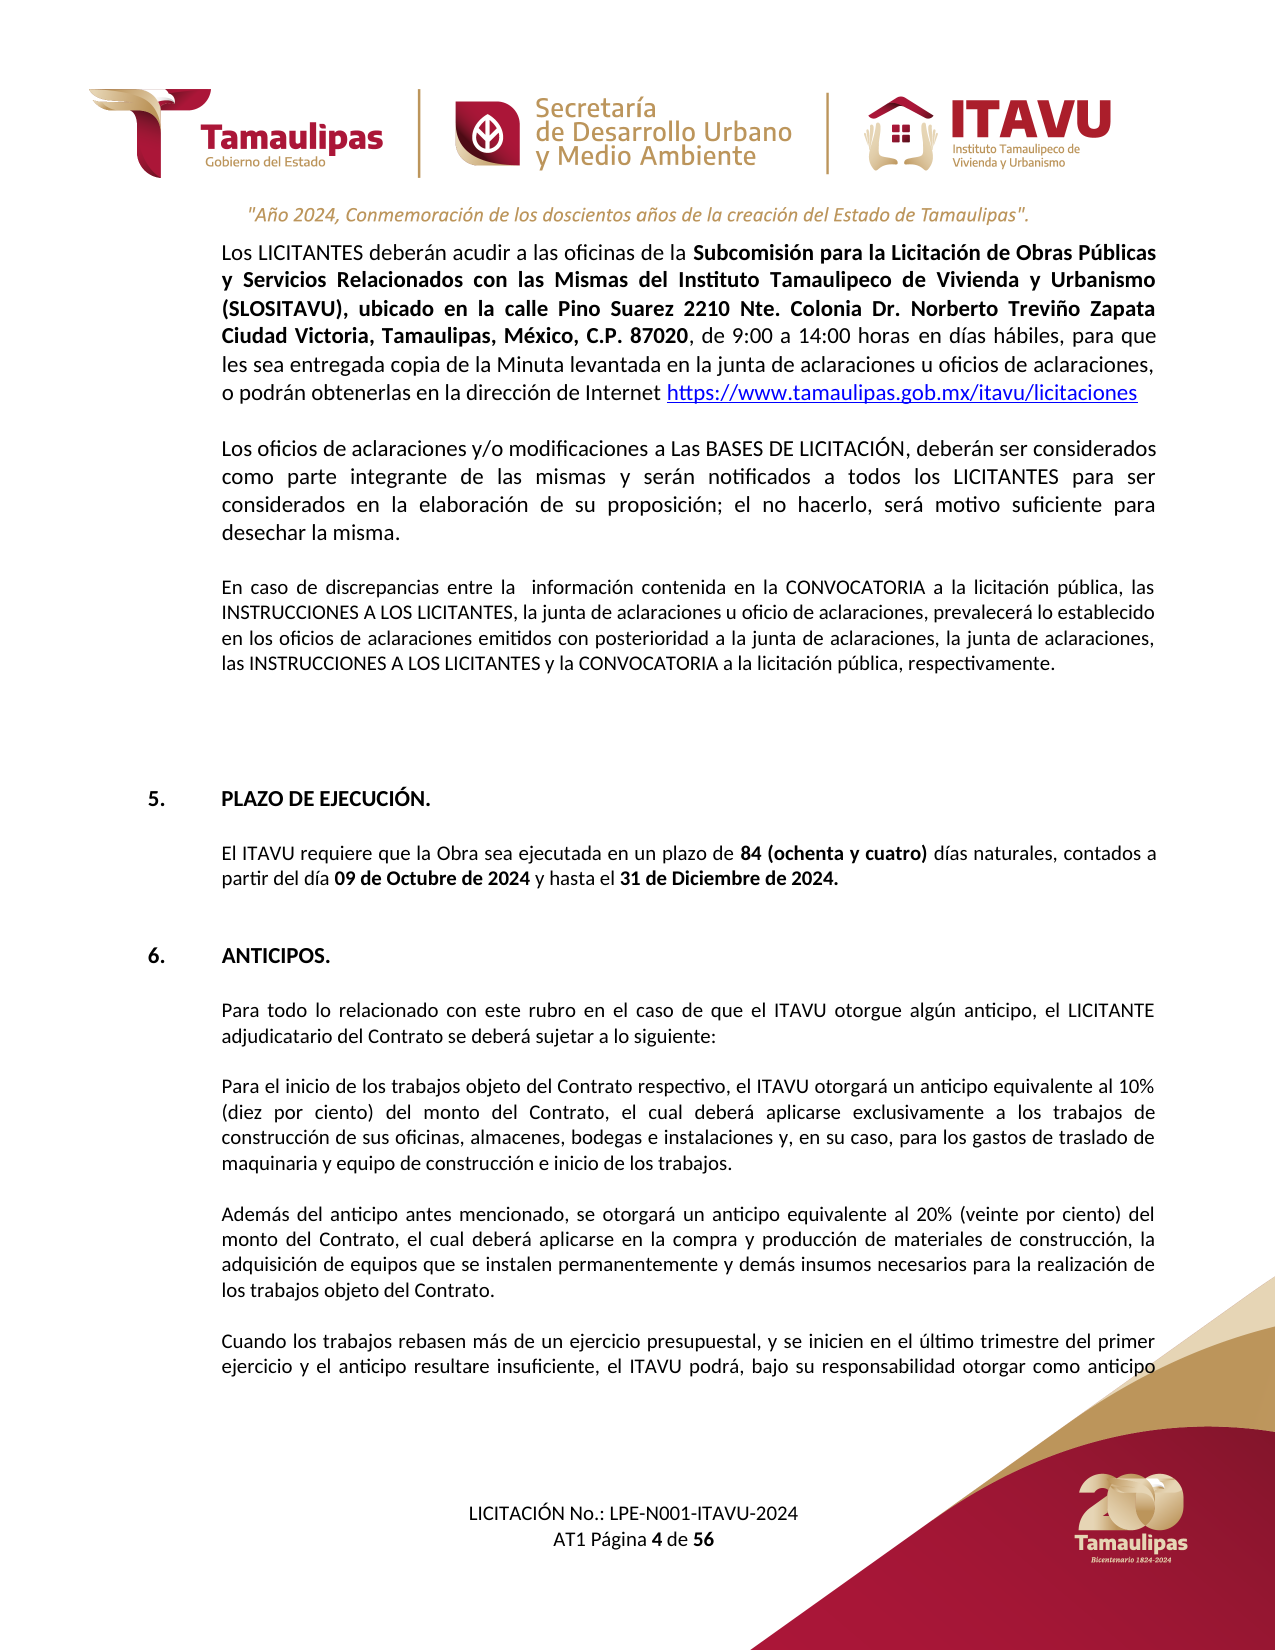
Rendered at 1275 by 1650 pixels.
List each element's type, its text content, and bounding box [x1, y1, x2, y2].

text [221, 1328, 1157, 1379]
text En caso de discrepancias entre la información contenida en la CONVOCATORIA a la licitación pública, las INSTRUCCIONES A LOS LICITANTES, la junta de aclaraciones u oficio de aclaraciones, prevalecerá lo establecido en los oficios de aclaraciones emitidos con posterioridad a la junta de aclaraciones, la junta de aclaraciones, las INSTRUCCIONES A LOS LICITANTES y la CONVOCATORIA a la licitación pública, respectivamente. [221, 574, 1157, 676]
text El ITAVU requiere que la Obra sea ejecutada en un plazo de 84 (ochenta y cuatro) días naturales, contados a partir del día 09 de Octubre de 2024 y hasta el 31 de Diciembre de 2024. [221, 840, 1157, 891]
text Además del anticipo antes mencionado, se otorgará un anticipo equivalente al 20% (veinte por ciento) del monto del Contrato, el cual deberá aplicarse en la compra y producción de materiales de construcción, la adquisición de equipos que se instalen permanentemente y demás insumos necesarios para la realización de los trabajos objeto del Contrato. [221, 1201, 1157, 1302]
text Los oficios de aclaraciones y/o modificaciones a Las BASES DE LICITACIÓN, deberán ser considerados como parte integrante de las mismas y serán notificados a todos los LICITANTES para ser considerados en la elaboración de su proposición; el no hacerlo, será motivo suficiente para desechar la misma. [221, 434, 1157, 546]
list ANTICIPOS. [148, 941, 1157, 969]
picture [0, 0, 1275, 1650]
text Para todo lo relacionado con este rubro en el caso de que el ITAVU otorgue algún anticipo, el LICITANTE adjudicatario del Contrato se deberá sujetar a lo siguiente: [221, 997, 1157, 1048]
text Los LICITANTES deberán acudir a las oficinas de la Subcomisión para la Licitación de Obras Públicas y Servicios Relacionados con las Mismas del Instituto Tamaulipeco de Vivienda y Urbanismo (SLOSITAVU), ubicado en la calle Pino Suarez 2210 Nte. Colonia Dr. Norberto Treviño Zapata Ciudad Victoria, Tamaulipas, México, C.P. 87020, de 9:00 a 14:00 horas en días hábiles, para que les sea entregada copia de la Minuta levantada en la junta de aclaraciones u oficios de aclaraciones, o podrán obtenerlas en la dirección de Internet https://www.tamaulipas.gob.mx/itavu/licitaciones [221, 238, 1157, 406]
list PLAZO DE EJECUCIÓN. [148, 784, 1157, 812]
text Para el inicio de los trabajos objeto del Contrato respectivo, el ITAVU otorgará un anticipo equivalente al 10% (diez por ciento) del monto del Contrato, el cual deberá aplicarse exclusivamente a los trabajos de construcción de sus oficinas, almacenes, bodegas e instalaciones y, en su caso, para los gastos de traslado de maquinaria y equipo de construcción e inicio de los trabajos. [221, 1074, 1157, 1175]
